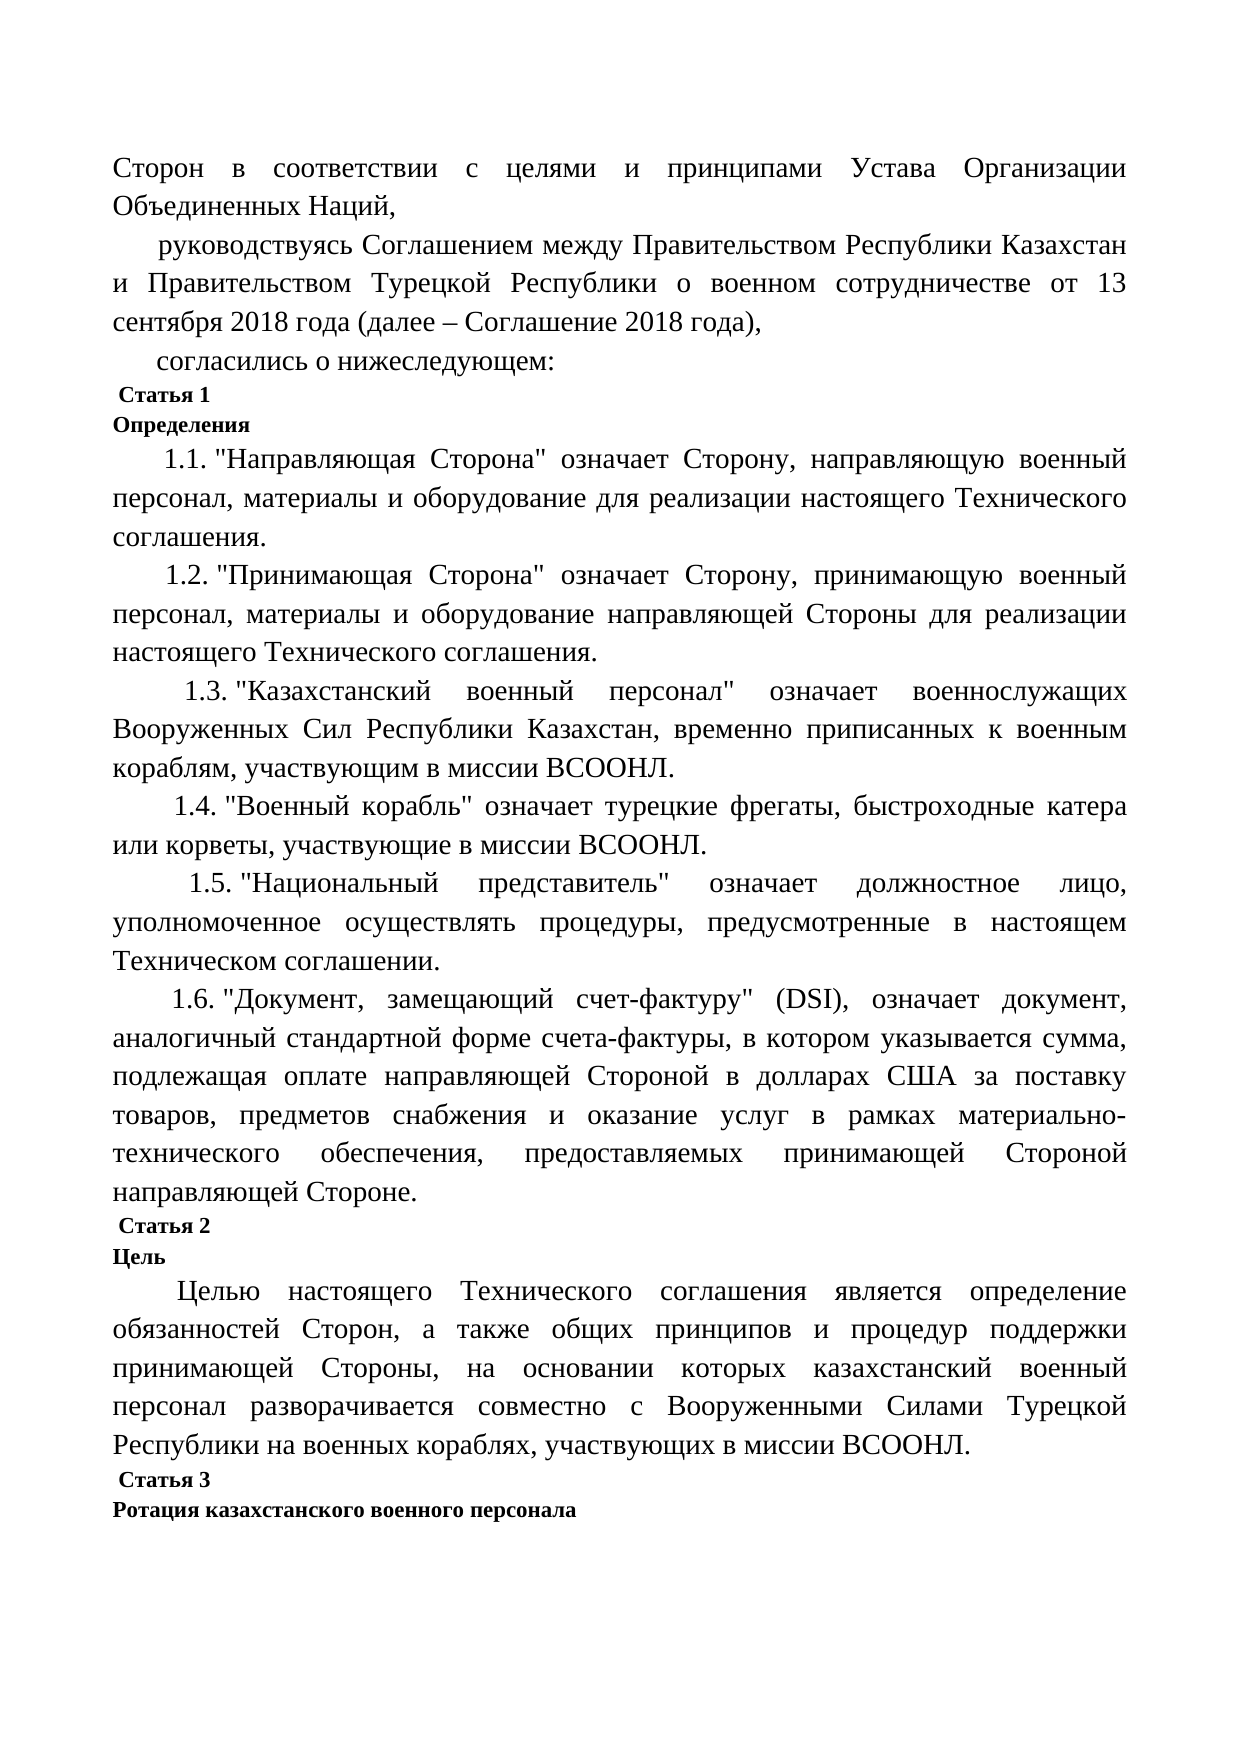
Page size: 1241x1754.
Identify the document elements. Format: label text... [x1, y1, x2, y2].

text согласились о нижеследующем: [112, 343, 1128, 376]
text 1.4. "Военный корабль" означает турецкие фрегаты, быстроходные катера или корветы, участвующие в миссии ВСООНЛ. [112, 788, 1128, 861]
text 1.1. "Направляющая Сторона" означает Сторону, направляющую военный персонал, материалы и оборудование для реализации настоящего Технического соглашения. [112, 442, 1128, 552]
text 1.2. "Принимающая Сторона" означает Сторону, принимающую военный персонал, материалы и оборудование направляющей Стороны для реализации настоящего Технического соглашения. [112, 557, 1128, 668]
text 1.6. "Документ, замещающий счет-фактуру" (DSI), означает документ, аналогичный стандартной форме счета-фактуры, в котором указывается сумма, подлежащая оплате направляющей Стороной в долларах США за поставку товаров, предметов снабжения и оказание услуг в рамках материально-технического обеспечения, предоставляемых принимающей Стороной направляющей Стороне. [112, 981, 1128, 1207]
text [112, 150, 1128, 222]
text Статья 1 Определения [112, 381, 1128, 438]
text руководствуясь Соглашением между Правительством Республики Казахстан и Правительством Турецкой Республики о военном сотрудничестве от 13 сентября 2018 года (далее – Соглашение 2018 года), [112, 227, 1128, 338]
text 1.5. "Национальный представитель" означает должностное лицо, уполномоченное осуществлять процедуры, предусмотренные в настоящем Техническом соглашении. [112, 866, 1128, 976]
text Статья 2 Цель [112, 1212, 1128, 1269]
text 1.3. "Казахстанский военный персонал" означает военнослужащих Вооруженных Сил Республики Казахстан, временно приписанных к военным кораблям, участвующим в миссии ВСООНЛ. [112, 673, 1128, 783]
text Статья 3 Ротация казахстанского военного персонала [112, 1466, 1128, 1522]
text Целью настоящего Технического соглашения является определение обязанностей Сторон, а также общих принципов и процедур поддержки принимающей Стороны, на основании которых казахстанский военный персонал разворачивается совместно с Вооруженными Силами Турецкой Республики на военных кораблях, участвующих в миссии ВСООНЛ. [112, 1273, 1128, 1461]
